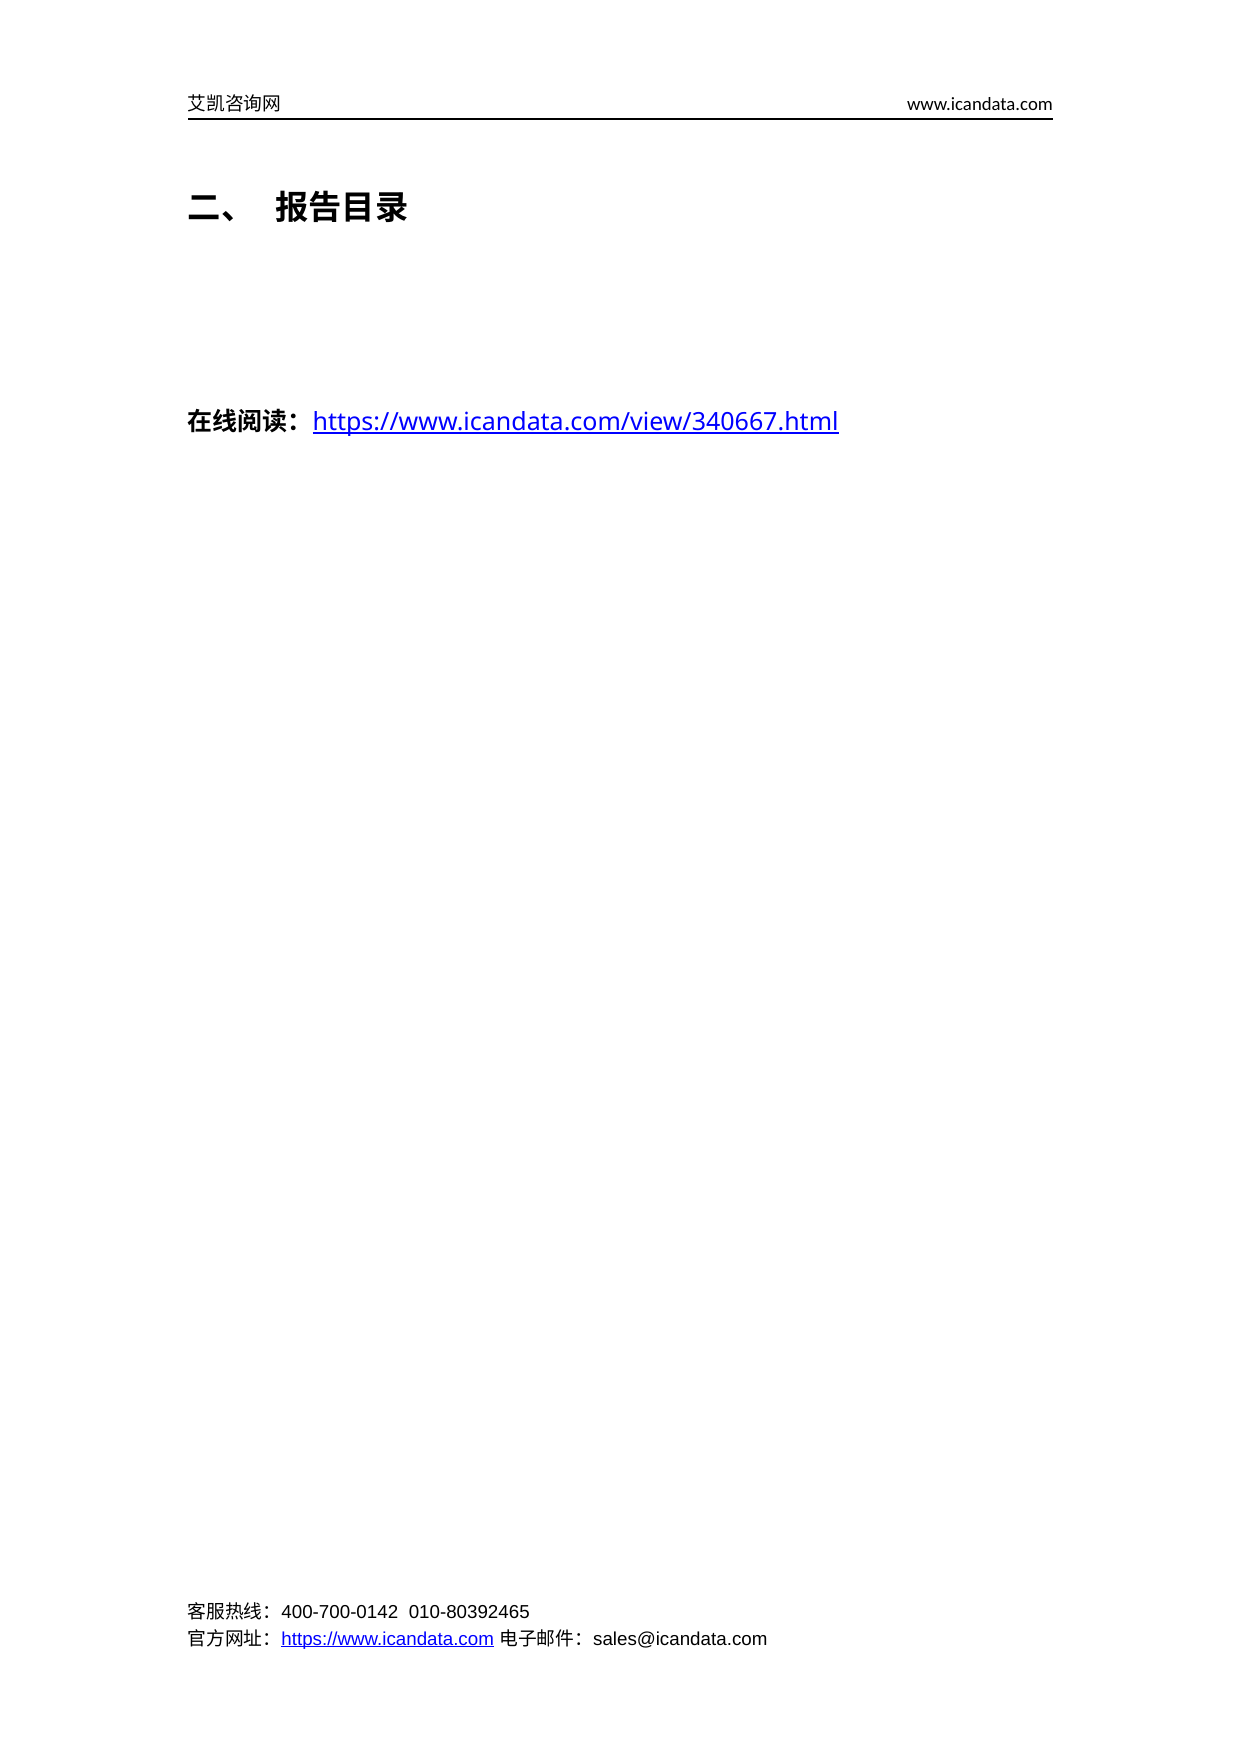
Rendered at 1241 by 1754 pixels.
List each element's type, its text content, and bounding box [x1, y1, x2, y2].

text 在线阅读：https://www.icandata.com/view/340667.html [187, 387, 1053, 452]
subtitle 报告目录 [187, 172, 1053, 237]
